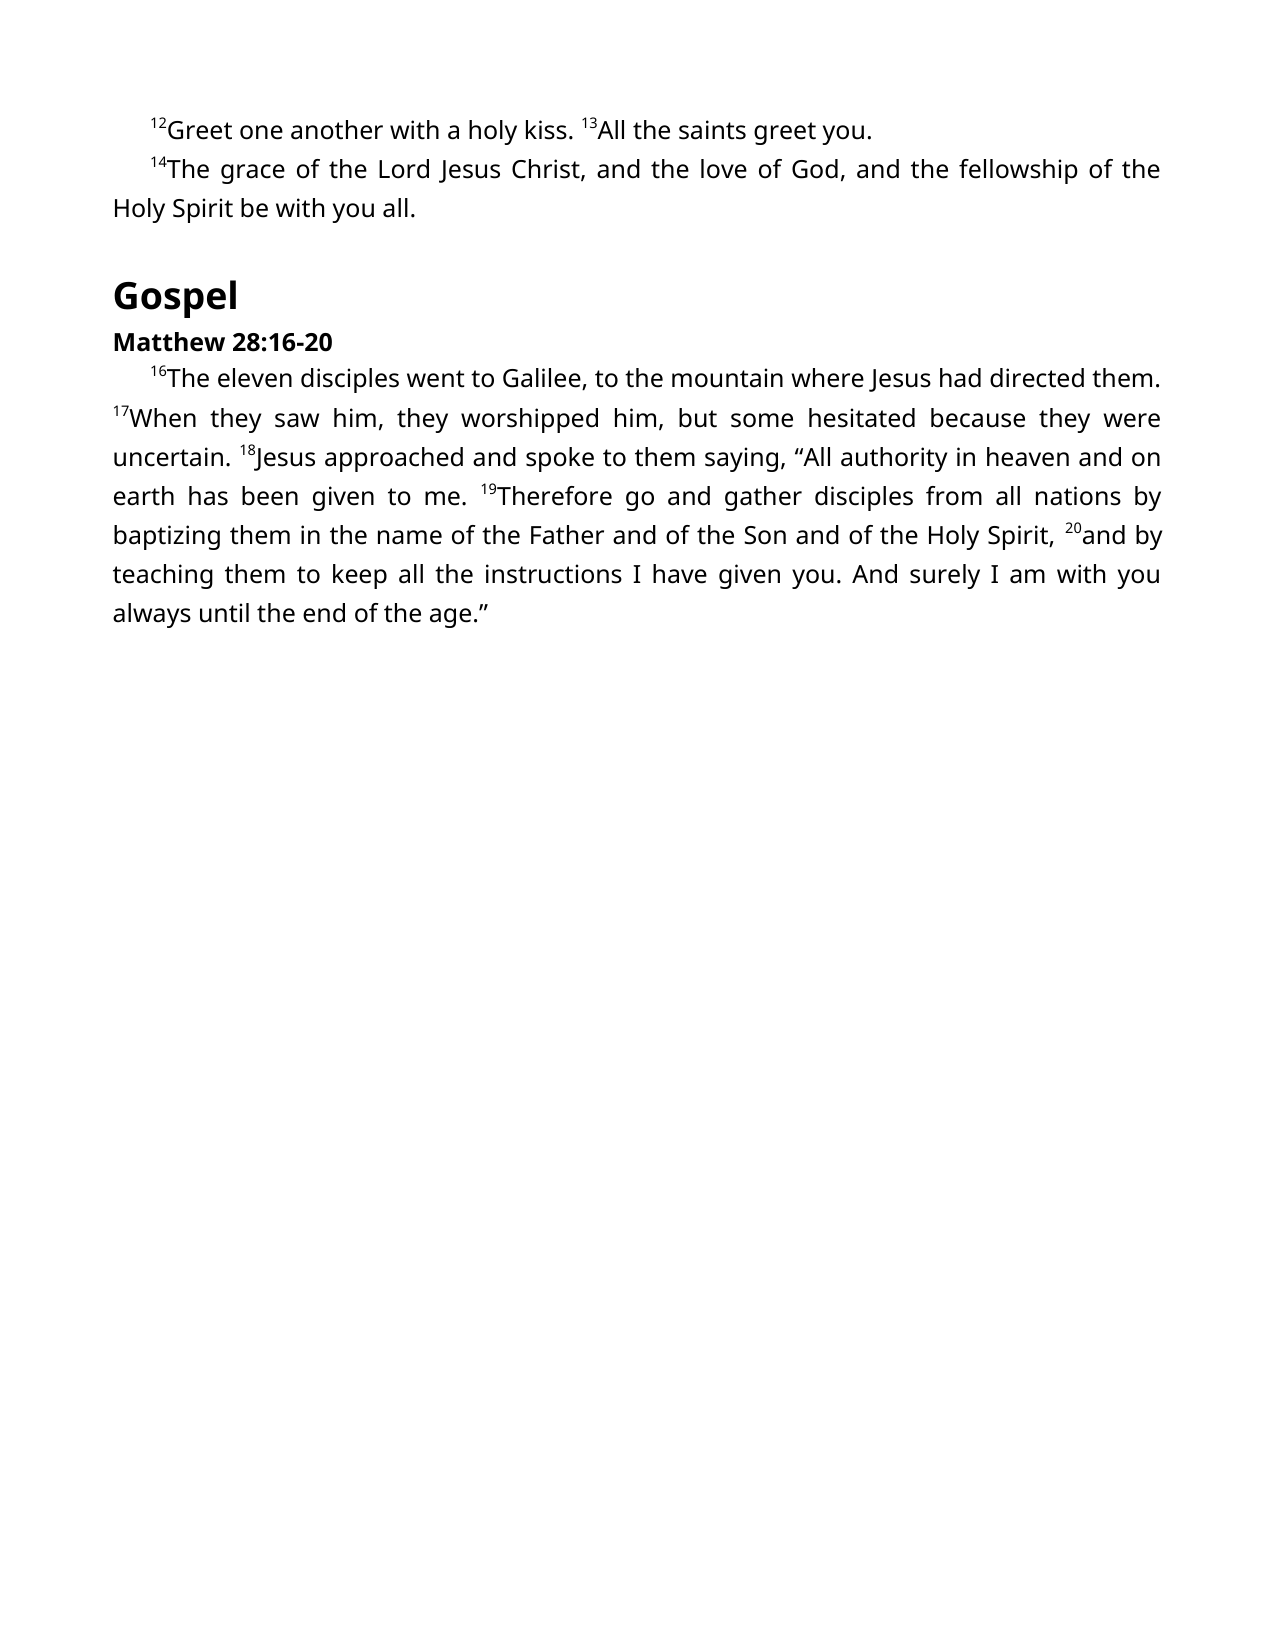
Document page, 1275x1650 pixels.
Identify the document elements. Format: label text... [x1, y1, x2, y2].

text 12Greet one another with a holy kiss. 13All the saints greet you. [112, 112, 1162, 147]
text 16The eleven disciples went to Galilee, to the mountain where Jesus had directed them. 17When they saw him, they worshipped him, but some hesitated because they were uncertain. 18Jesus approached and spoke to them saying, “All authority in heaven and on earth has been given to me. 19Therefore go and gather disciples from all nations by baptizing them in the name of the Father and of the Son and of the Holy Spirit, 20and by teaching them to keep all the instructions I have given you. And surely I am with you always until the end of the age.” [112, 361, 1162, 630]
text Gospel [112, 269, 1162, 320]
text Matthew 28:16-20 [112, 324, 1162, 358]
text 14The grace of the Lord Jesus Christ, and the love of God, and the fellowship of the Holy Spirit be with you all. [112, 152, 1162, 225]
